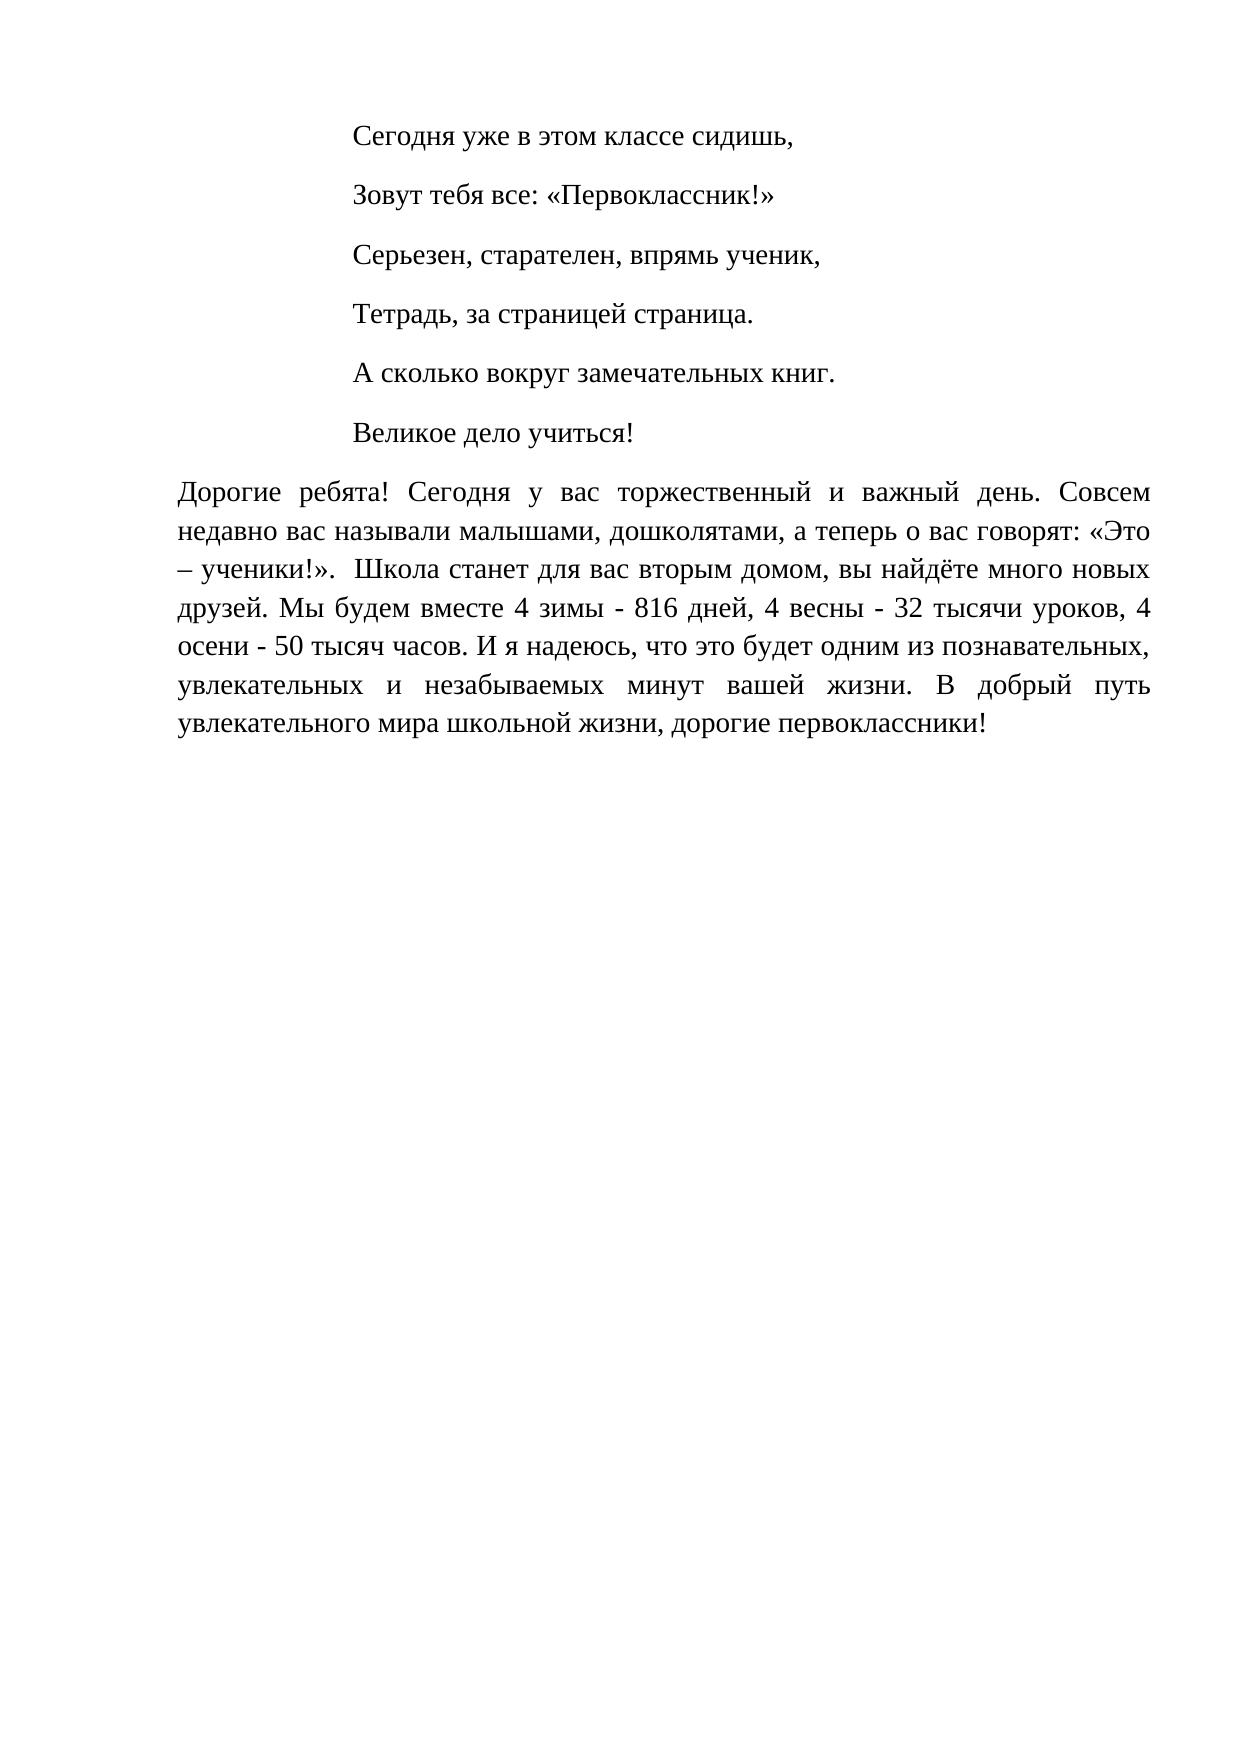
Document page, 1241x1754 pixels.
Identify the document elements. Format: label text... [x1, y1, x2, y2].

text Тетрадь, за страницей страница. [177, 296, 1152, 330]
text А сколько вокруг замечательных книг. [177, 356, 1152, 389]
text Зовут тебя все: «Первоклассник!» [177, 177, 1152, 211]
text Дорогие ребята! Сегодня у вас торжественный и важный день. Совсем недавно вас называли малышами, дошколятами, а теперь о вас говорят: «Это – ученики!». Школа станет для вас вторым домом, вы найдёте много новых друзей. Мы будем вместе 4 зимы - 816 дней, 4 весны - 32 тысячи уроков, 4 осени - 50 тысяч часов. И я надеюсь, что это будет одним из познавательных, увлекательных и незабываемых минут вашей жизни. В добрый путь увлекательного мира школьной жизни, дорогие первоклассники! [177, 474, 1152, 739]
text Великое дело учиться! [177, 415, 1152, 448]
text Сегодня уже в этом классе сидишь, [177, 118, 1152, 152]
text Серьезен, старателен, впрямь ученик, [177, 237, 1152, 270]
